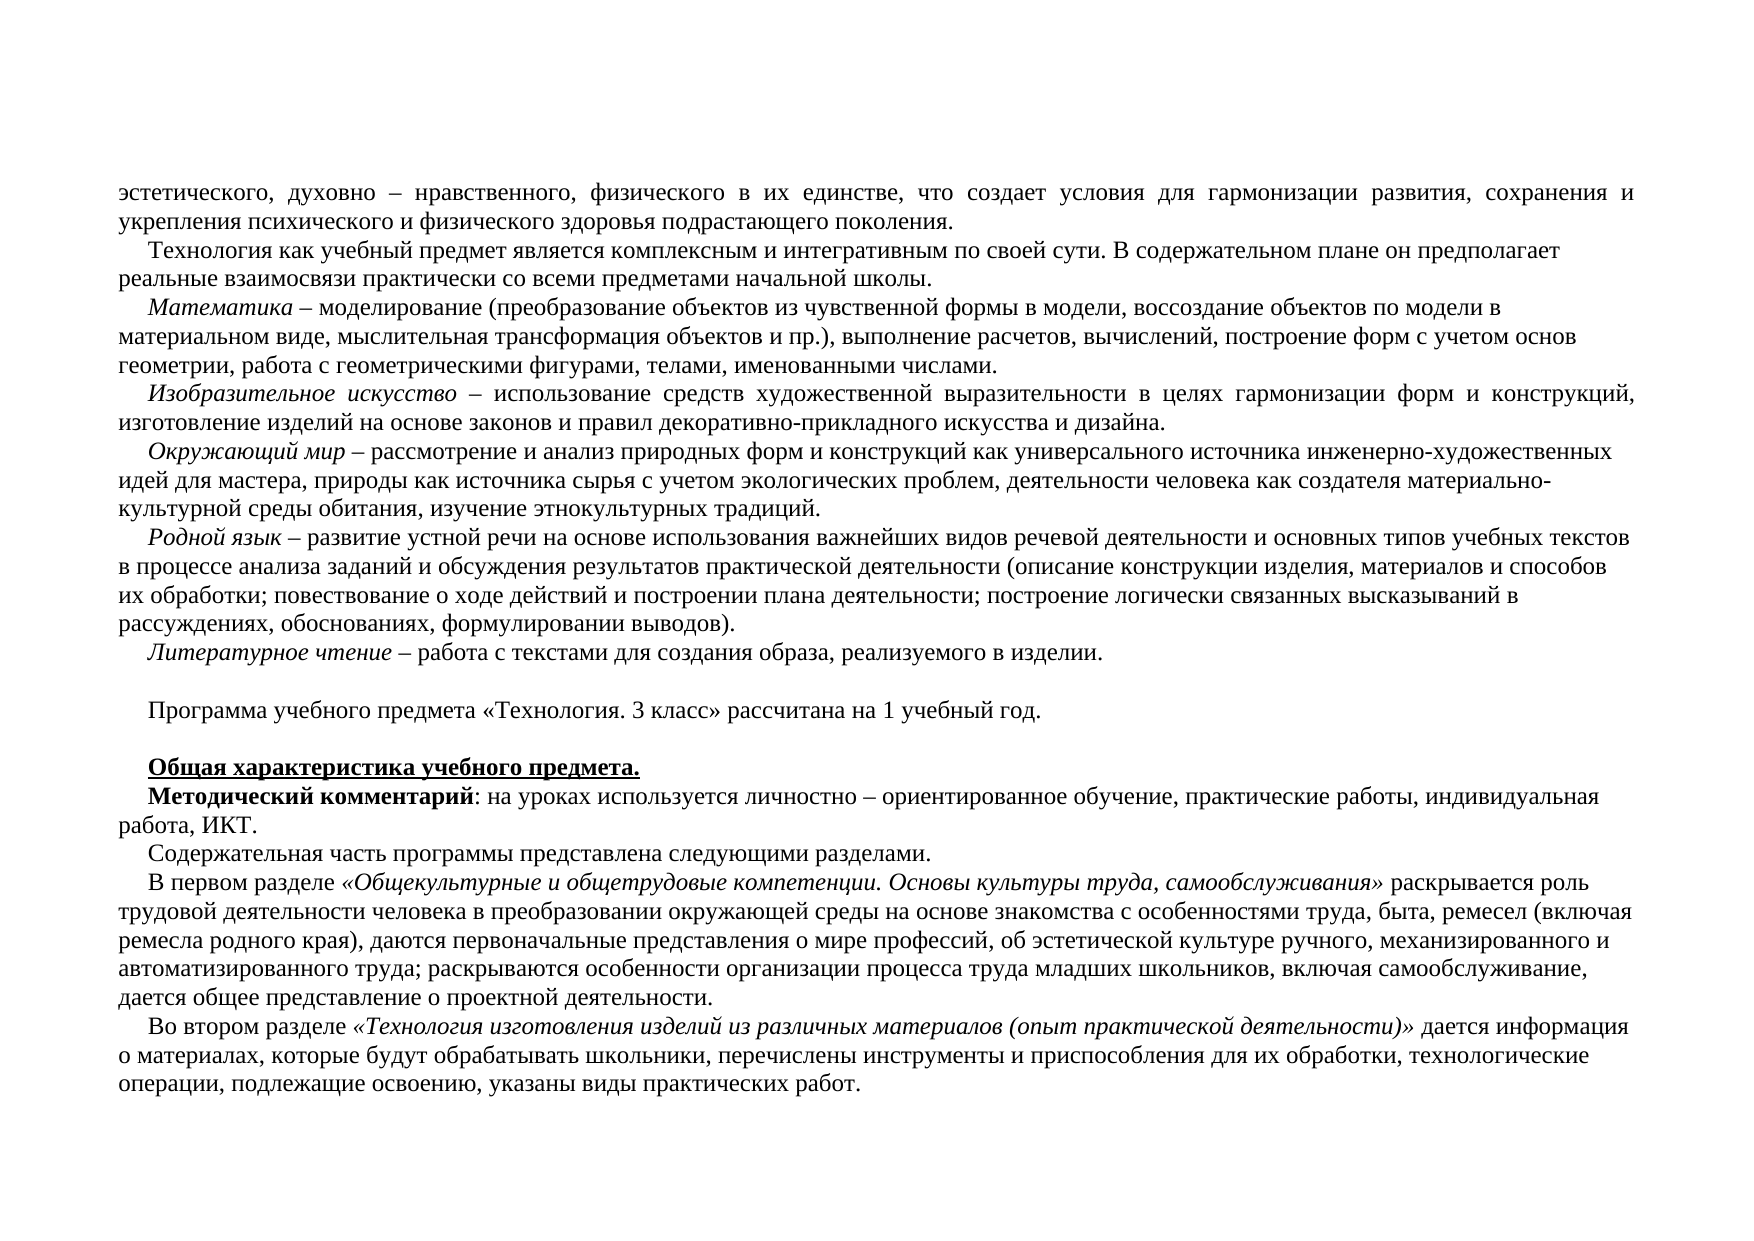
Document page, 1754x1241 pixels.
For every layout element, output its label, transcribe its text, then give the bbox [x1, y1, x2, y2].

text Родной язык – развитие устной речи на основе использования важнейших видов речевой деятельности и основных типов учебных текстов в процессе анализа заданий и обсуждения результатов практической деятельности (описание конструкции изделия, материалов и способов их обработки; повествование о ходе действий и построении плана деятельности; построение логически связанных высказываний в рассуждениях, обоснованиях, формулировании выводов). [118, 522, 1636, 637]
text В первом разделе «Общекультурные и общетрудовые компетенции. Основы культуры труда, самообслуживания» раскрывается роль трудовой деятельности человека в преобразовании окружающей среды на основе знакомства с особенностями труда, быта, ремесел (включая ремесла родного края), даются первоначальные представления о мире профессий, об эстетической культуре ручного, механизированного и автоматизированного труда; раскрываются особенности организации процесса труда младших школьников, включая самообслуживание, дается общее представление о проектной деятельности. [118, 867, 1636, 1011]
text Методический комментарий: на уроках используется личностно – ориентированное обучение, практические работы, индивидуальная работа, ИКТ. [118, 781, 1636, 838]
text Общая характеристика учебного предмета. [118, 752, 1636, 781]
text Программа учебного предмета «Технология. 3 класс» рассчитана на 1 учебный год. [118, 695, 1636, 723]
text Математика – моделирование (преобразование объектов из чувственной формы в модели, воссоздание объектов по модели в материальном виде, мыслительная трансформация объектов и пр.), выполнение расчетов, вычислений, построение форм с учетом основ геометрии, работа с геометрическими фигурами, телами, именованными числами. [118, 292, 1636, 378]
text Содержательная часть программы представлена следующими разделами. [118, 838, 1636, 867]
text Во втором разделе «Технология изготовления изделий из различных материалов (опыт практической деятельности)» дается информация о материалах, которые будут обрабатывать школьники, перечислены инструменты и приспособления для их обработки, технологические операции, подлежащие освоению, указаны виды практических работ. [118, 1011, 1636, 1097]
text Литературное чтение – работа с текстами для создания образа, реализуемого в изделии. [118, 637, 1636, 666]
text Окружающий мир – рассмотрение и анализ природных форм и конструкций как универсального источника инженерно-художественных идей для мастера, природы как источника сырья с учетом экологических проблем, деятельности человека как создателя материально-культурной среды обитания, изучение этнокультурных традиций. [118, 436, 1636, 522]
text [118, 177, 1636, 235]
text Изобразительное искусство – использование средств художественной выразительности в целях гармонизации форм и конструкций, изготовление изделий на основе законов и правил декоративно-прикладного искусства и дизайна. [118, 378, 1636, 436]
text Технология как учебный предмет является комплексным и интегративным по своей сути. В содержательном плане он предполагает реальные взаимосвязи практически со всеми предметами начальной школы. [118, 235, 1636, 292]
